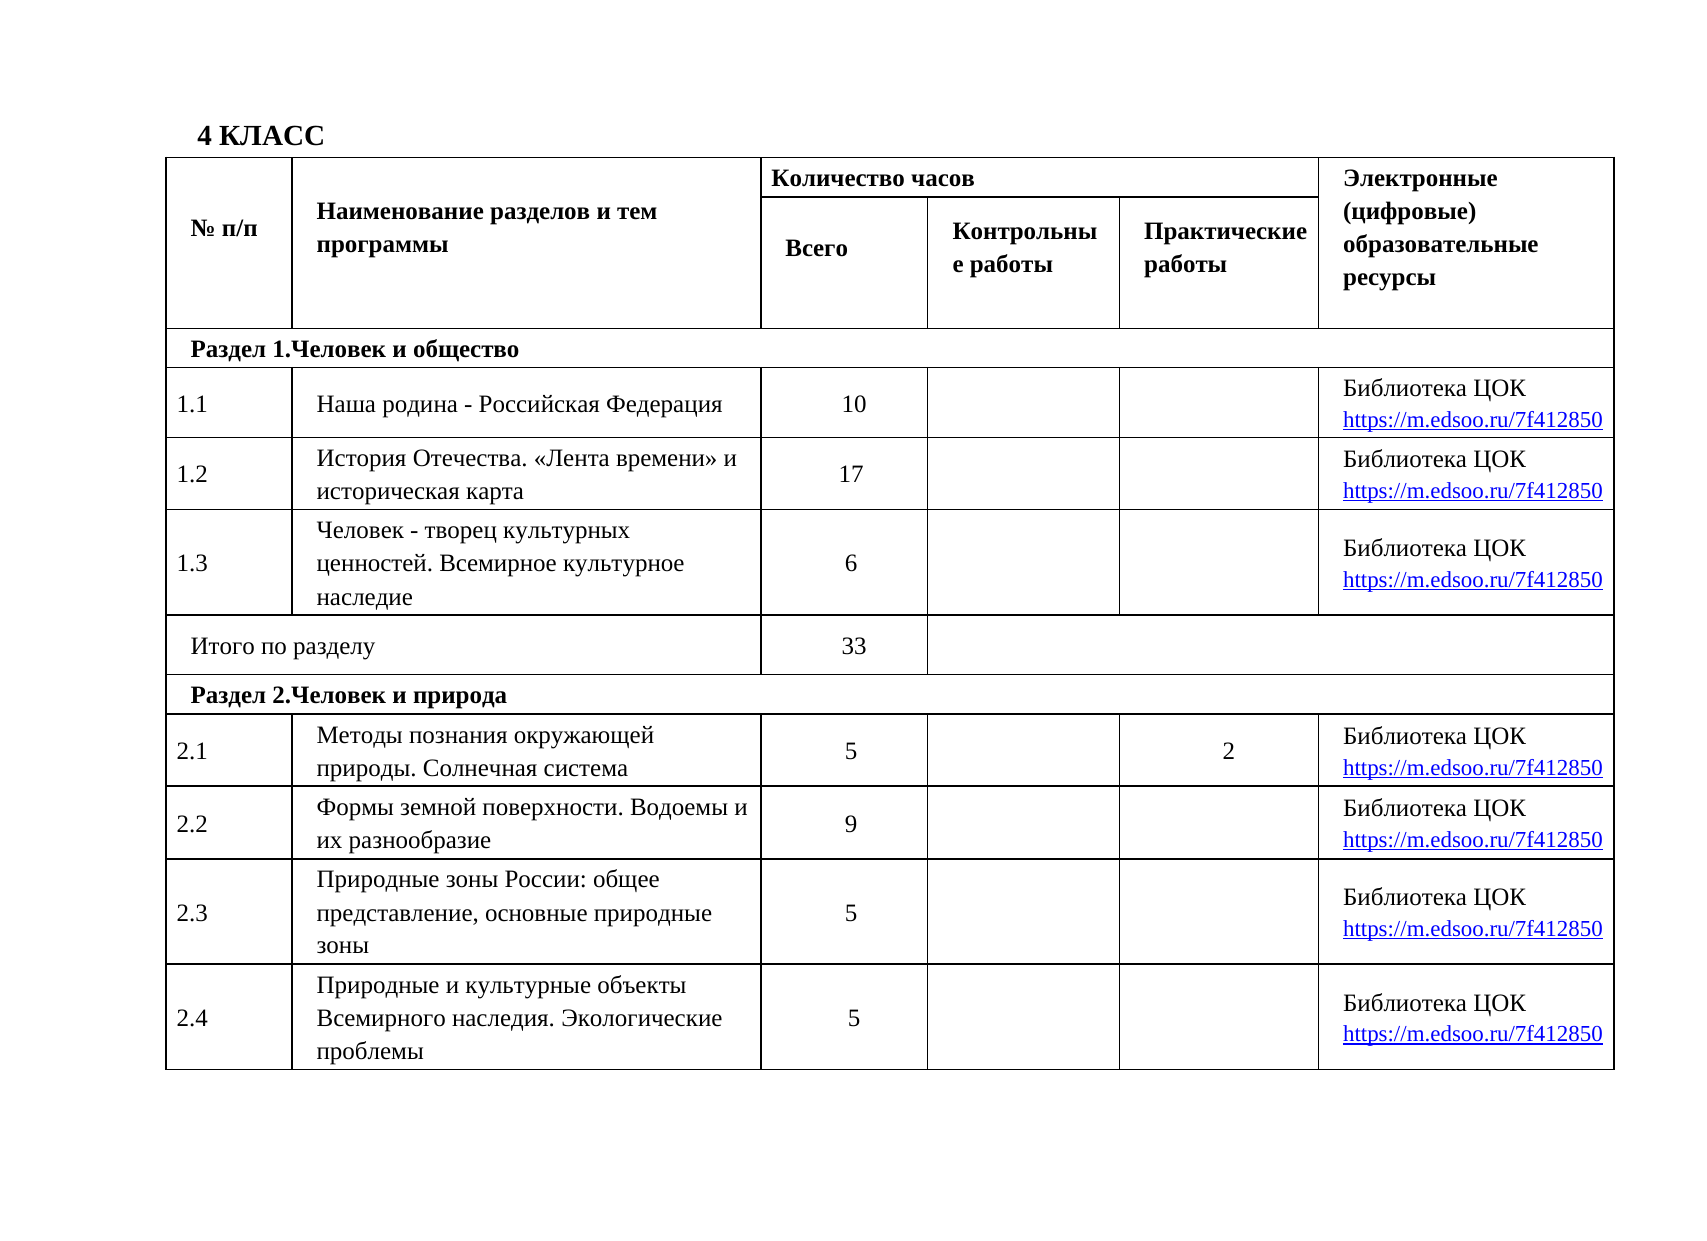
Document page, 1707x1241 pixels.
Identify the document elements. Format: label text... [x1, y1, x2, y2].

table_header Наименование разделов и тем программы [293, 158, 760, 327]
table_cell 5 [762, 860, 927, 963]
table_cell [928, 965, 1119, 1069]
table_cell Методы познания окружающей природы. Солнечная система [293, 715, 760, 785]
table_cell 2.4 [167, 965, 291, 1069]
table_cell 2 [1120, 715, 1318, 785]
text 4 КЛАСС [190, 118, 1618, 152]
table_cell Раздел 1.Человек и общество [167, 329, 1613, 367]
table_cell [928, 616, 1613, 674]
table_cell 33 [762, 616, 927, 674]
table_cell Формы земной поверхности. Водоемы и их разнообразие [293, 787, 760, 858]
table_cell Итого по разделу [167, 616, 760, 674]
table_cell 2.1 [167, 715, 291, 785]
table_cell 1.1 [167, 368, 291, 436]
table_header Количество часов [762, 158, 1318, 196]
table_cell 9 [762, 787, 927, 858]
table_cell [1120, 510, 1318, 614]
table_cell 2.2 [167, 787, 291, 858]
table_cell 5 [762, 965, 927, 1069]
table_cell [1120, 438, 1318, 509]
table_cell 1.2 [167, 438, 291, 509]
table_cell Библиотека ЦОК https://m.edsoo.ru/7f412850 [1319, 438, 1613, 509]
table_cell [1319, 965, 1613, 1069]
table_cell [1120, 787, 1318, 858]
table_header № п/п [167, 158, 291, 327]
table_cell [928, 438, 1119, 509]
table_cell Природные зоны России: общее представление, основные природные зоны [293, 860, 760, 963]
table_cell [1120, 368, 1318, 436]
table_cell [1120, 965, 1318, 1069]
table_cell Раздел 2.Человек и природа [167, 675, 1613, 713]
table_cell Наша родина - Российская Федерация [293, 368, 760, 436]
table_cell Всего [762, 198, 927, 327]
table_cell Практические работы [1120, 198, 1318, 327]
table_cell Человек - творец культурных ценностей. Всемирное культурное наследие [293, 510, 760, 614]
table_cell Контрольные работы [928, 198, 1119, 327]
table_cell 2.3 [167, 860, 291, 963]
table_cell [1120, 860, 1318, 963]
table_cell Библиотека ЦОК https://m.edsoo.ru/7f412850 [1319, 510, 1613, 614]
table_cell 17 [762, 438, 927, 509]
table_cell [928, 715, 1119, 785]
table_cell [928, 368, 1119, 436]
table_header Электронные (цифровые) образовательные ресурсы [1319, 158, 1613, 327]
table_cell История Отечества. «Лента времени» и историческая карта [293, 438, 760, 509]
table_cell Библиотека ЦОК https://m.edsoo.ru/7f412850 [1319, 715, 1613, 785]
table_cell 5 [762, 715, 927, 785]
table_cell [928, 787, 1119, 858]
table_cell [1319, 860, 1613, 963]
table_cell 10 [762, 368, 927, 436]
table_cell Библиотека ЦОК https://m.edsoo.ru/7f412850 [1319, 368, 1613, 436]
table_cell [928, 860, 1119, 963]
table_cell 6 [762, 510, 927, 614]
table_cell Библиотека ЦОК https://m.edsoo.ru/7f412850 [1319, 787, 1613, 858]
table_cell Природные и культурные объекты Всемирного наследия. Экологические проблемы [293, 965, 760, 1069]
table_cell [928, 510, 1119, 614]
table_cell 1.3 [167, 510, 291, 614]
